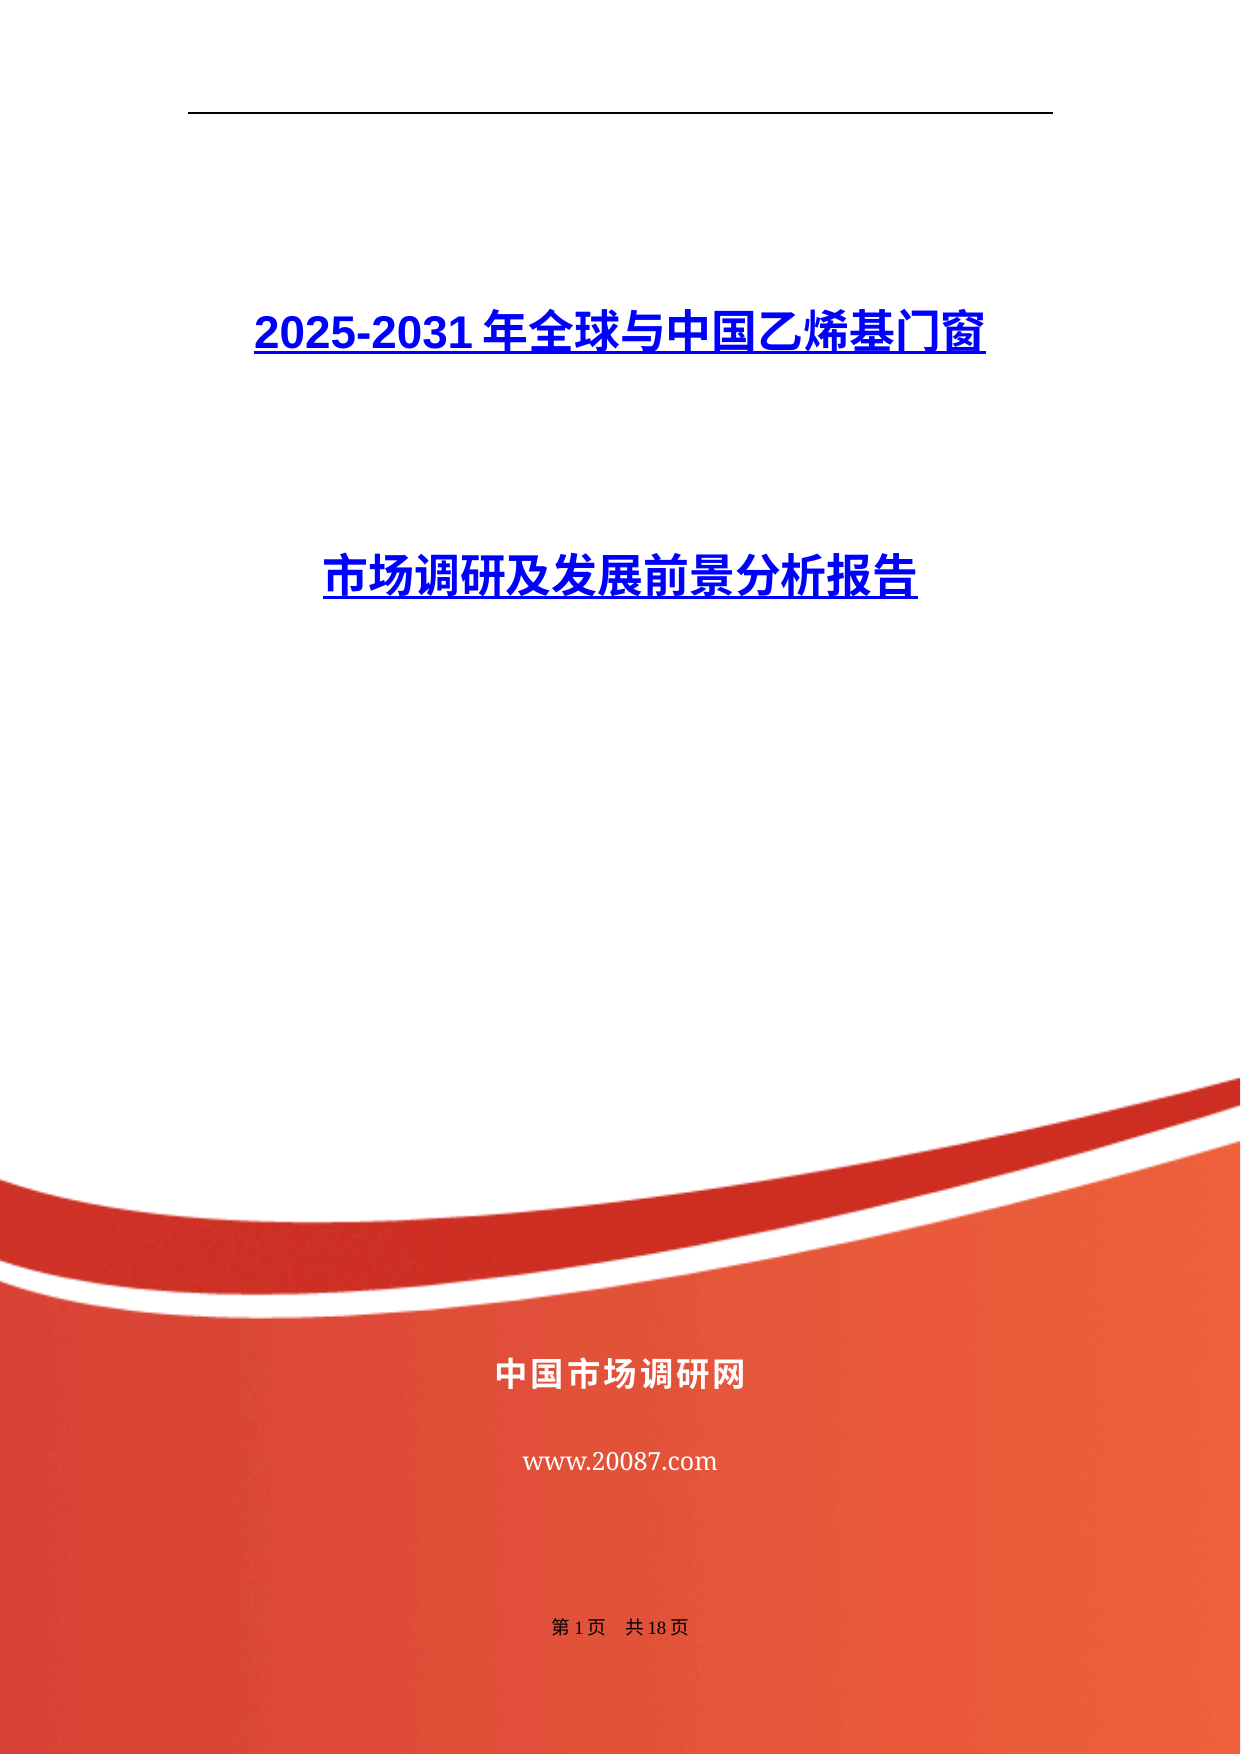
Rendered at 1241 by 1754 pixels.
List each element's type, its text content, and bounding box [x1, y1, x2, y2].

text www.20087.com [187, 1428, 1053, 1493]
table_header 2025-2031年全球与中国乙烯基门窗市场调研及发展前景分析报告 [188, 207, 1053, 773]
subtitle 中国市场调研网 [187, 1339, 1053, 1404]
picture [0, 1006, 1241, 1754]
